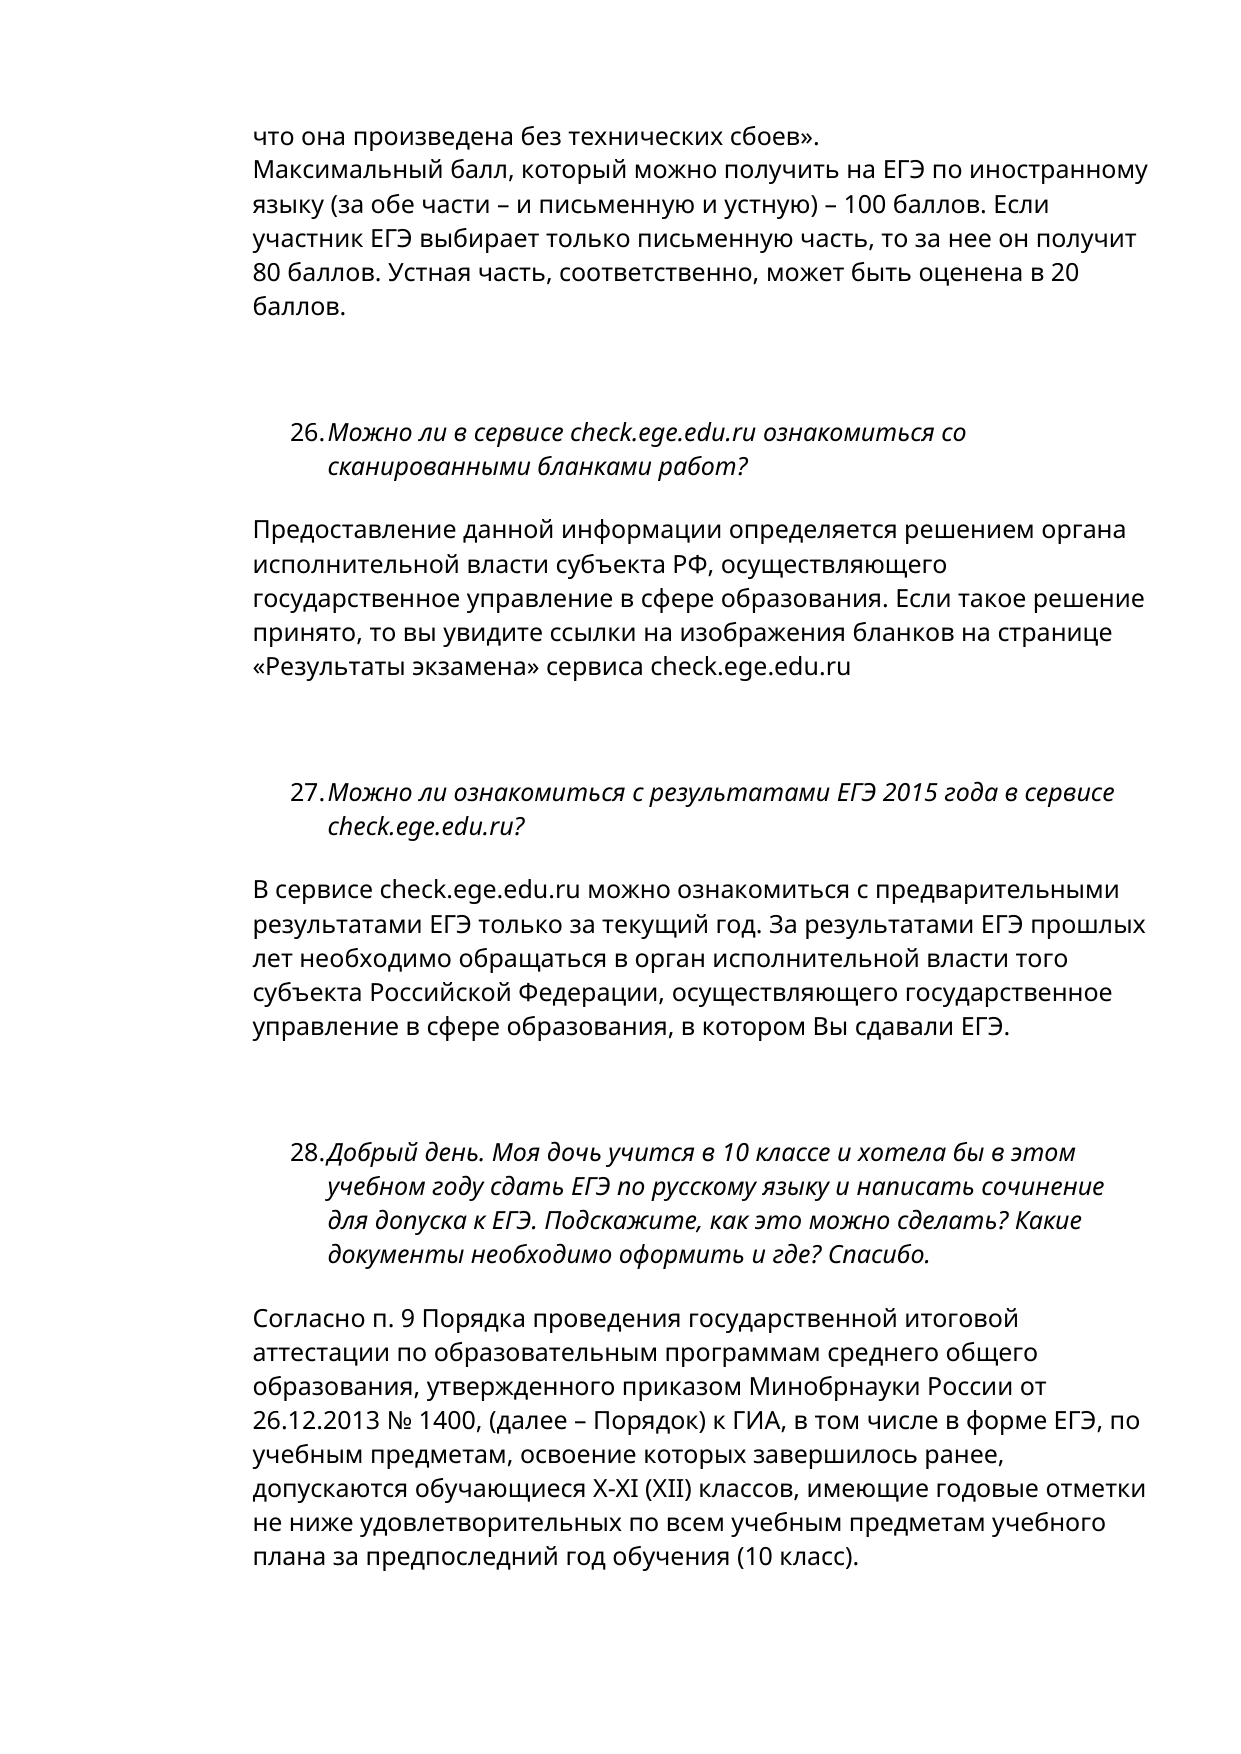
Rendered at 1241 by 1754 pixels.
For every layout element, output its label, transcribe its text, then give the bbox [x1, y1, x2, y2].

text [252, 1300, 1152, 1573]
list Добрый день. Моя дочь учится в 10 классе и хотела бы в этом учебном году сдать ЕГЭ по русскому языку и написать сочинение для допуска к ЕГЭ. Подскажите, как это можно сделать? Какие документы необходимо оформить и где? Спасибо. [290, 1135, 1152, 1271]
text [252, 118, 1152, 322]
text В сервисе check.ege.edu.ru можно ознакомиться с предварительными результатами ЕГЭ только за текущий год. За результатами ЕГЭ прошлых лет необходимо обращаться в орган исполнительной власти того субъекта Российской Федерации, осуществляющего государственное управление в сфере образования, в котором Вы сдавали ЕГЭ. [252, 872, 1152, 1042]
text Предоставление данной информации определяется решением органа исполнительной власти субъекта РФ, осуществляющего государственное управление в сфере образования. Если такое решение принято, то вы увидите ссылки на изображения бланков на странице «Результаты экзамена» сервиса check.ege.edu.ru [252, 512, 1152, 682]
list Можно ли ознакомиться с результатами ЕГЭ 2015 года в сервисе check.ege.edu.ru? [290, 775, 1152, 843]
list Можно ли в сервисе check.ege.edu.ru ознакомиться со сканированными бланками работ? [290, 415, 1152, 483]
